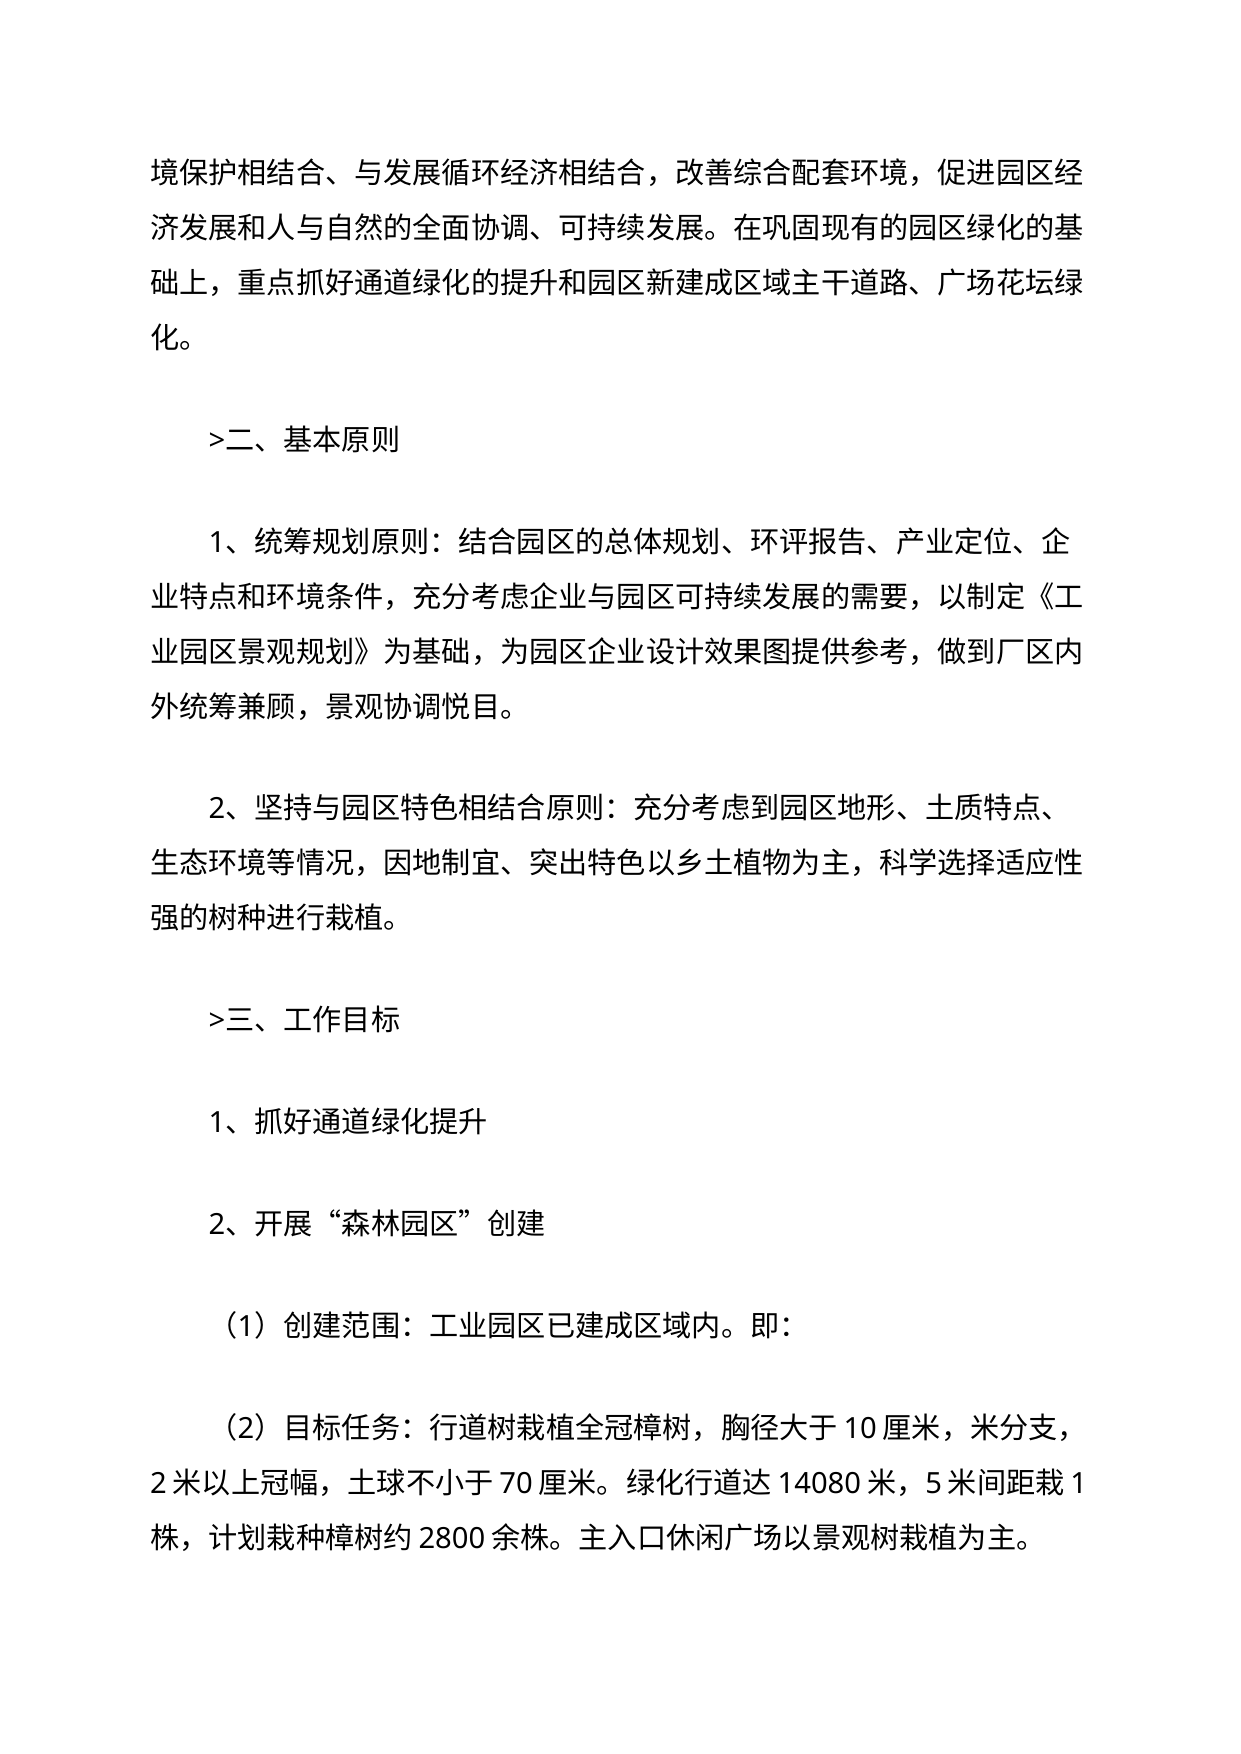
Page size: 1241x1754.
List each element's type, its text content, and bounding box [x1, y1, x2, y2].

text >三、工作目标 [150, 997, 1090, 1039]
text >二、基本原则 [150, 416, 1090, 459]
text 2、开展“森林园区”创建 [150, 1201, 1090, 1243]
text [150, 150, 1090, 357]
text 2、坚持与园区特色相结合原则：充分考虑到园区地形、土质特点、生态环境等情况，因地制宜、突出特色以乡土植物为主，科学选择适应性强的树种进行栽植。 [150, 785, 1090, 937]
text （1）创建范围：工业园区已建成区域内。即： [150, 1303, 1090, 1345]
text （2）目标任务：行道树栽植全冠樟树，胸径大于10厘米，米分支，2米以上冠幅，土球不小于70厘米。绿化行道达14080米，5米间距栽1株，计划栽种樟树约2800余株。主入口休闲广场以景观树栽植为主。 [150, 1404, 1090, 1557]
text 1、抓好通道绿化提升 [150, 1099, 1090, 1141]
text 1、统筹规划原则：结合园区的总体规划、环评报告、产业定位、企业特点和环境条件，充分考虑企业与园区可持续发展的需要，以制定《工业园区景观规划》为基础，为园区企业设计效果图提供参考，做到厂区内外统筹兼顾，景观协调悦目。 [150, 518, 1090, 726]
